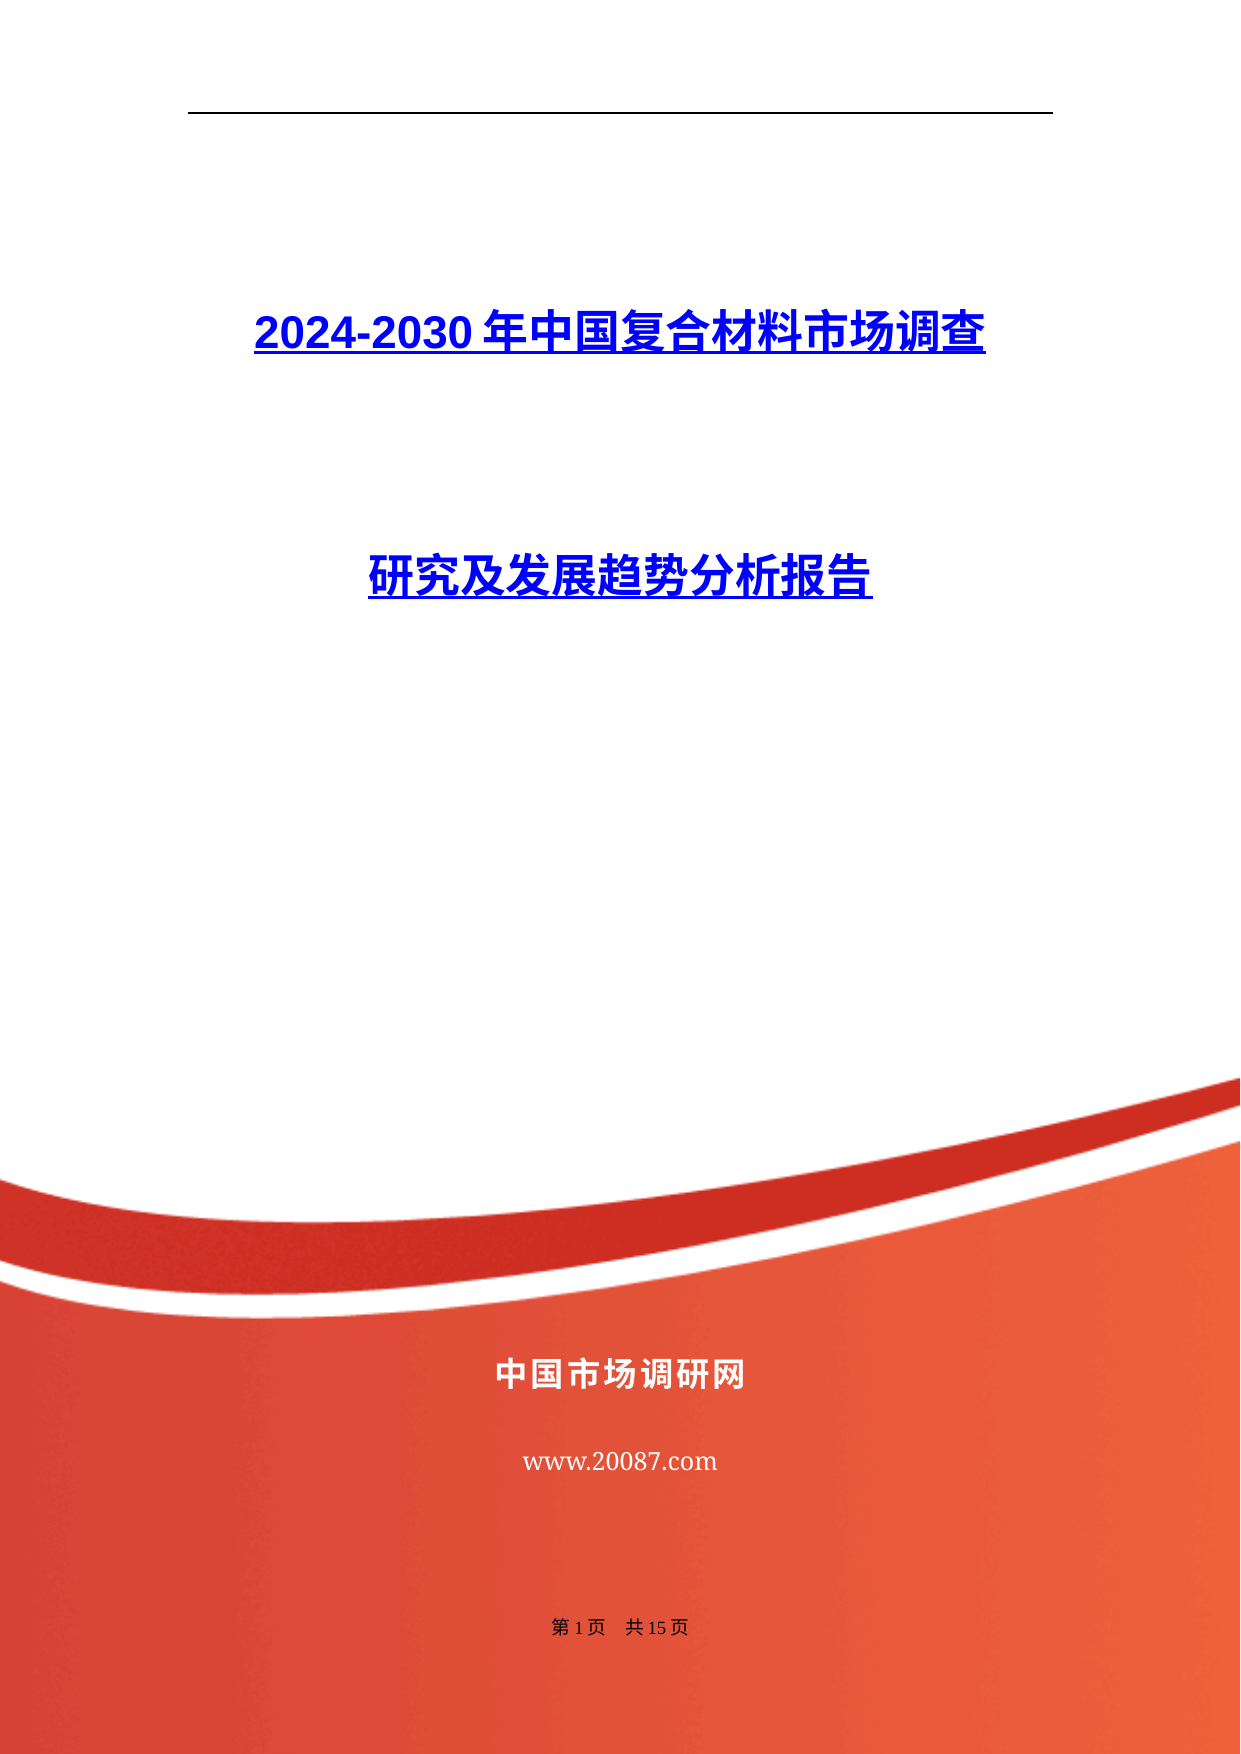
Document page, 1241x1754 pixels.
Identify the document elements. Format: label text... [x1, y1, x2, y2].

table_header 2024-2030年中国复合材料市场调查研究及发展趋势分析报告 [188, 207, 1053, 773]
text www.20087.com [187, 1428, 1053, 1493]
subtitle 中国市场调研网 [187, 1339, 1053, 1404]
picture [0, 1006, 1241, 1754]
